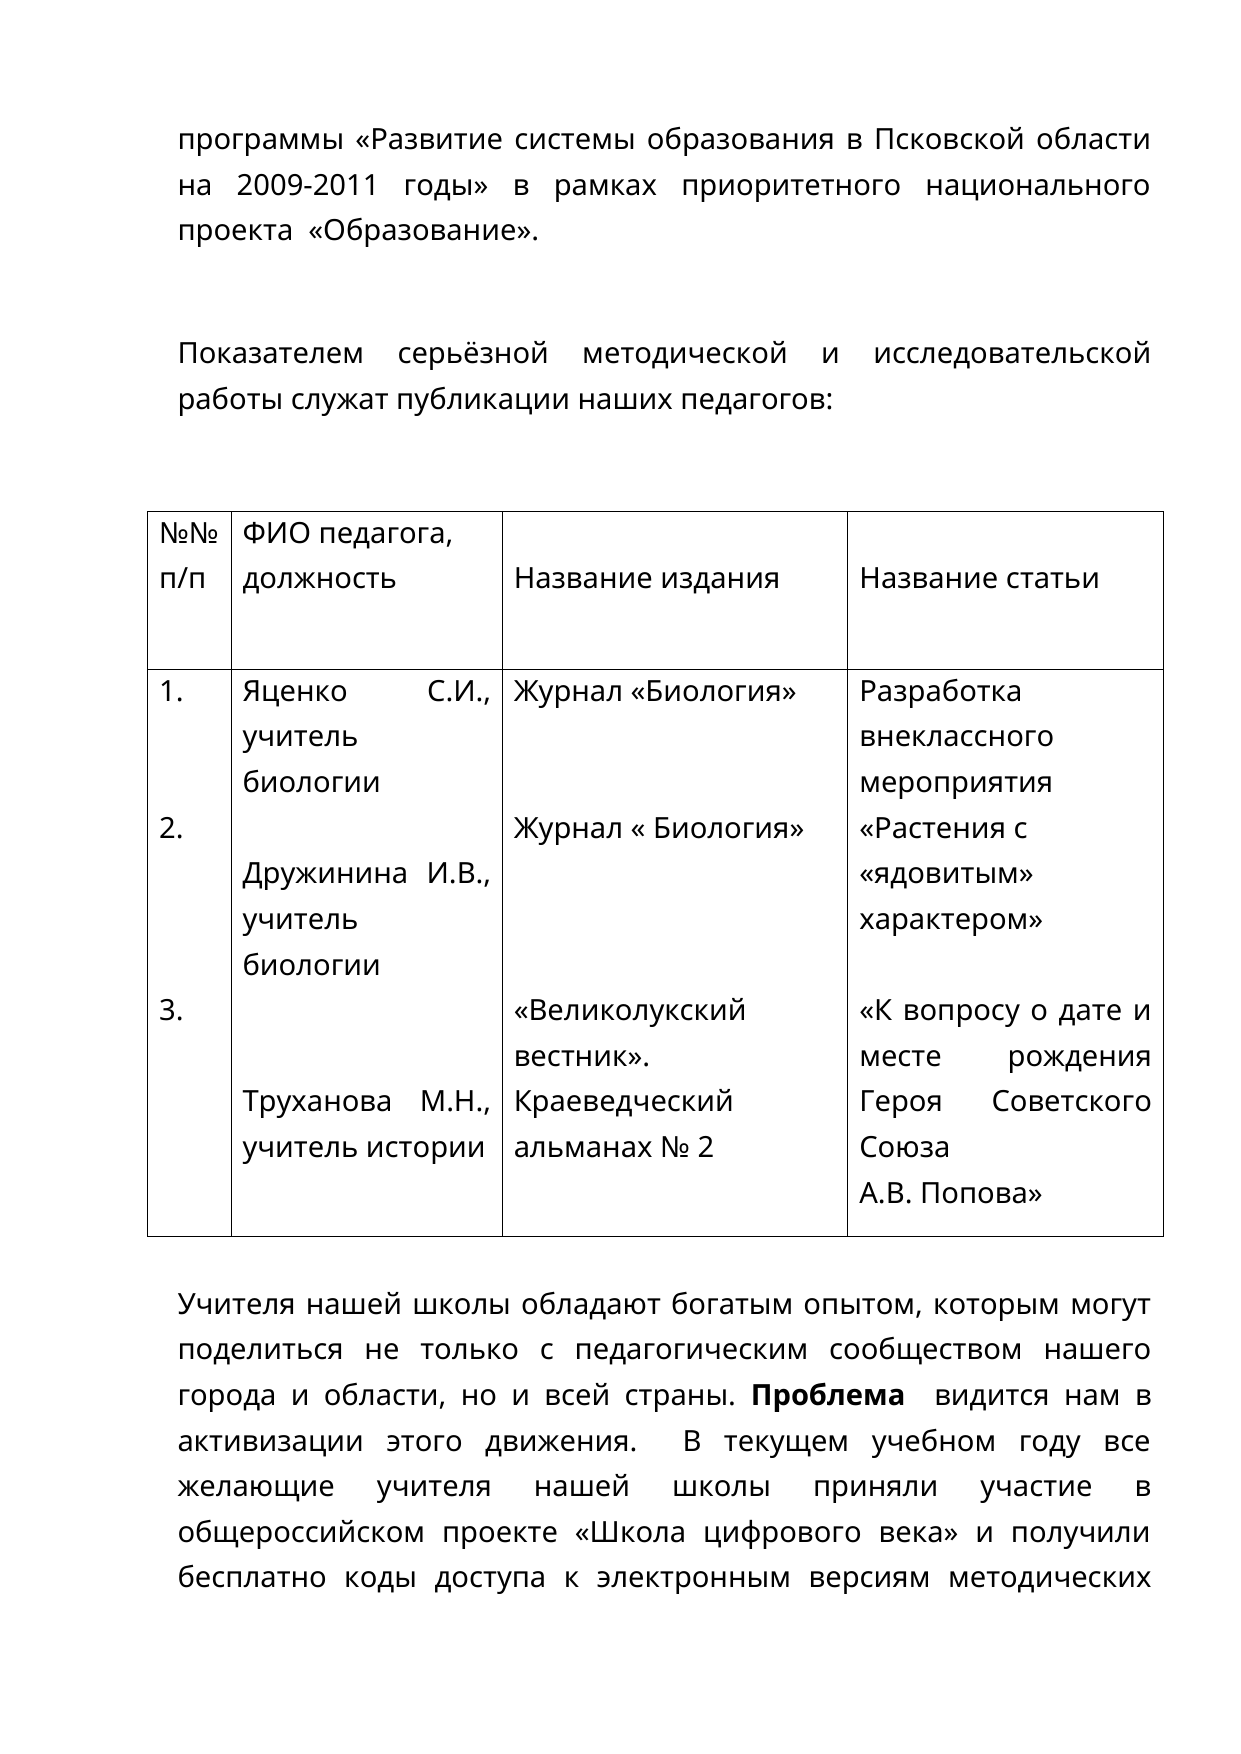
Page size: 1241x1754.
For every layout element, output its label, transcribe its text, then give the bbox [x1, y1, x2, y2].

table_cell Журнал «Биология» Журнал « Биология» «Великолукский вестник». Краеведческий альманах № 2 [503, 670, 847, 1236]
text Показателем серьёзной методической и исследовательской работы служат публикации наших педагогов: [177, 333, 1152, 418]
table_header Название издания [503, 512, 847, 669]
table_header №№ п/п [148, 512, 231, 669]
table_header ФИО педагога, должность [232, 512, 502, 669]
table_cell Яценко С.И., учитель биологии Дружинина И.В., учитель биологии Труханова М.Н., учитель истории [232, 670, 502, 1236]
table_header Название статьи [848, 512, 1163, 669]
table_cell 1. 2. 3. [148, 670, 231, 1236]
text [177, 1283, 1152, 1596]
table_cell Разработка внеклассного мероприятия «Растения с «ядовитым» характером» «К вопросу о дате и месте рождения Героя Советского Союза А.В. Попова» [848, 670, 1163, 1236]
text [177, 118, 1152, 249]
